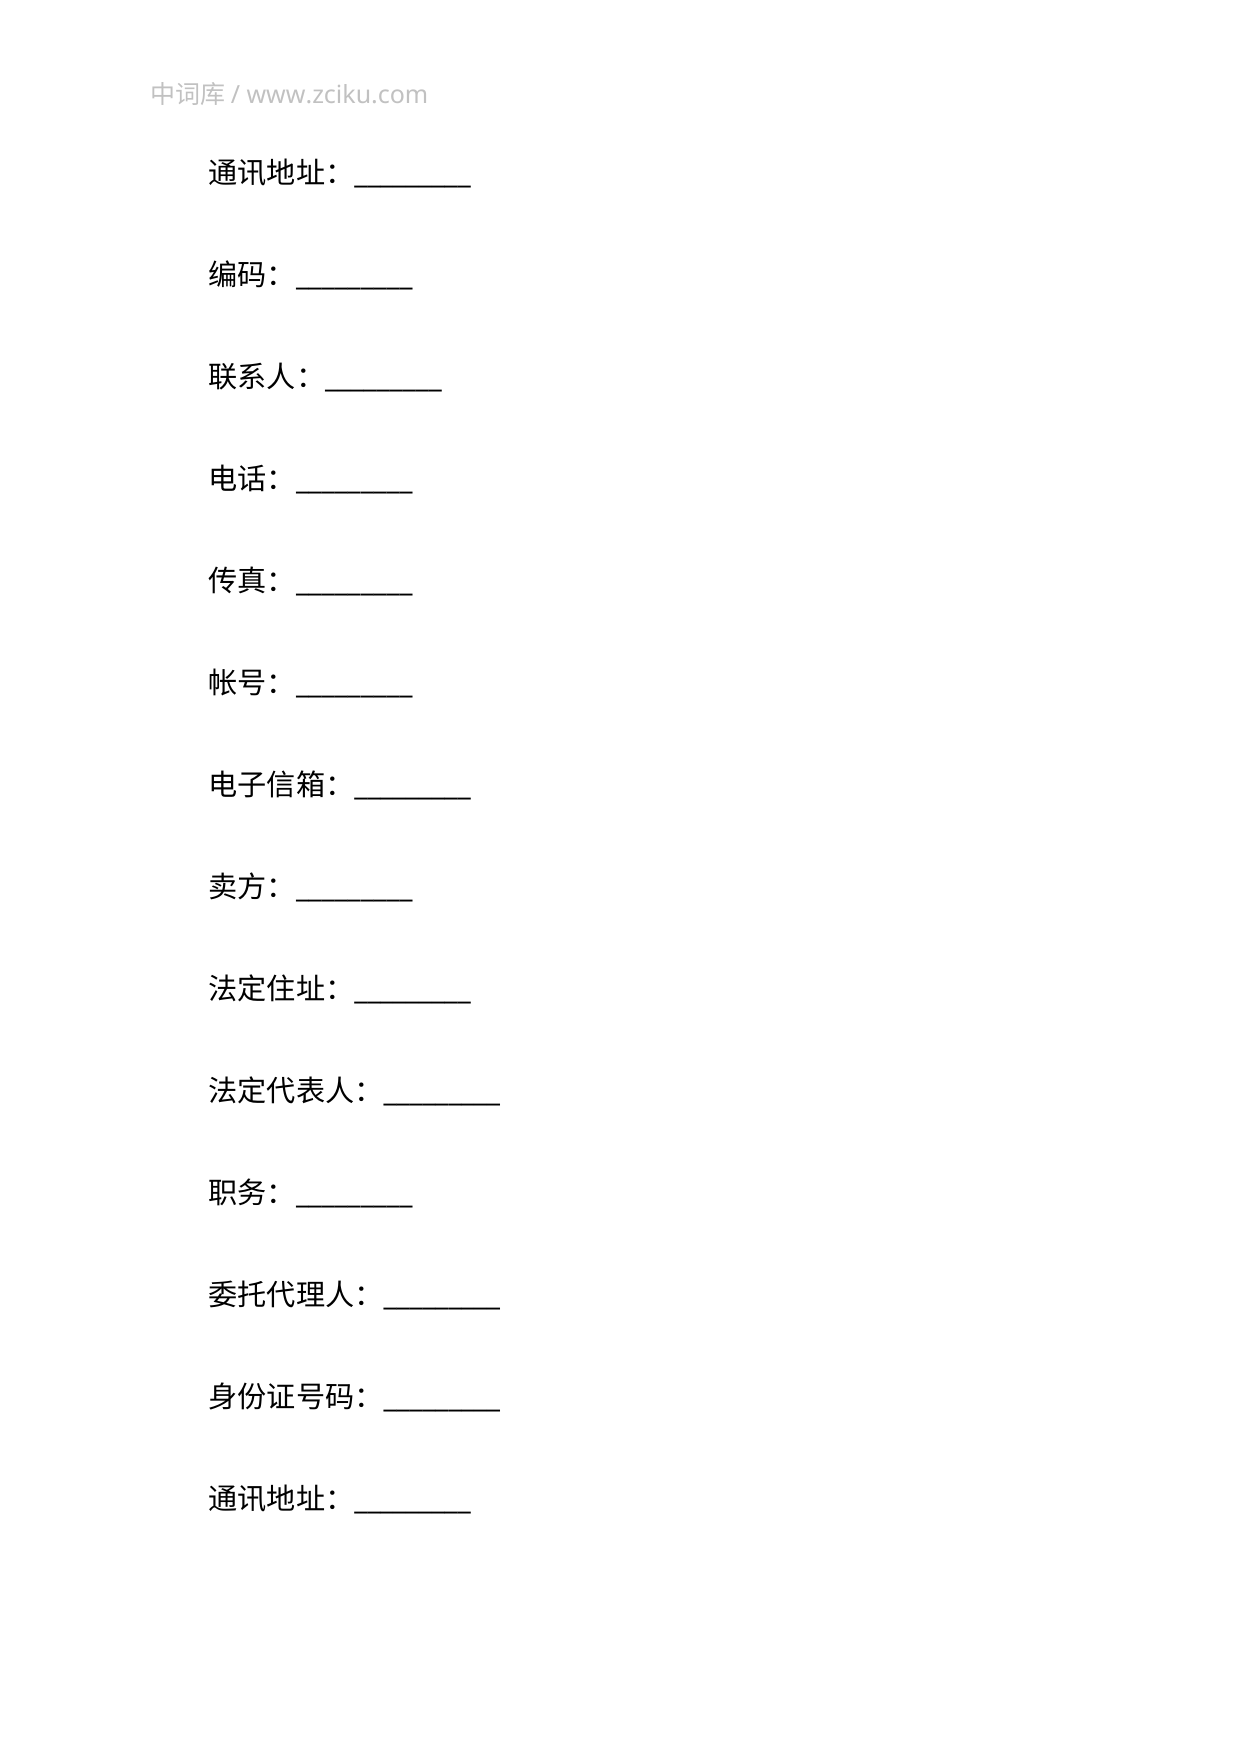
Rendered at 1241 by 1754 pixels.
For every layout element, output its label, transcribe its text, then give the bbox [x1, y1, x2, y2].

text 委托代理人：_________ [150, 1272, 1090, 1314]
text 联系人：_________ [150, 354, 1090, 396]
text 编码：_________ [150, 252, 1090, 294]
text 身份证号码：_________ [150, 1374, 1090, 1416]
text 法定住址：_________ [150, 966, 1090, 1008]
text 传真：_________ [150, 558, 1090, 600]
text 电子信箱：_________ [150, 762, 1090, 804]
text 通讯地址：_________ [150, 150, 1090, 192]
text 电话：_________ [150, 456, 1090, 498]
text 通讯地址：_________ [150, 1476, 1090, 1518]
text 帐号：_________ [150, 660, 1090, 702]
text 法定代表人：_________ [150, 1068, 1090, 1110]
text 卖方：_________ [150, 864, 1090, 906]
text 职务：_________ [150, 1170, 1090, 1212]
